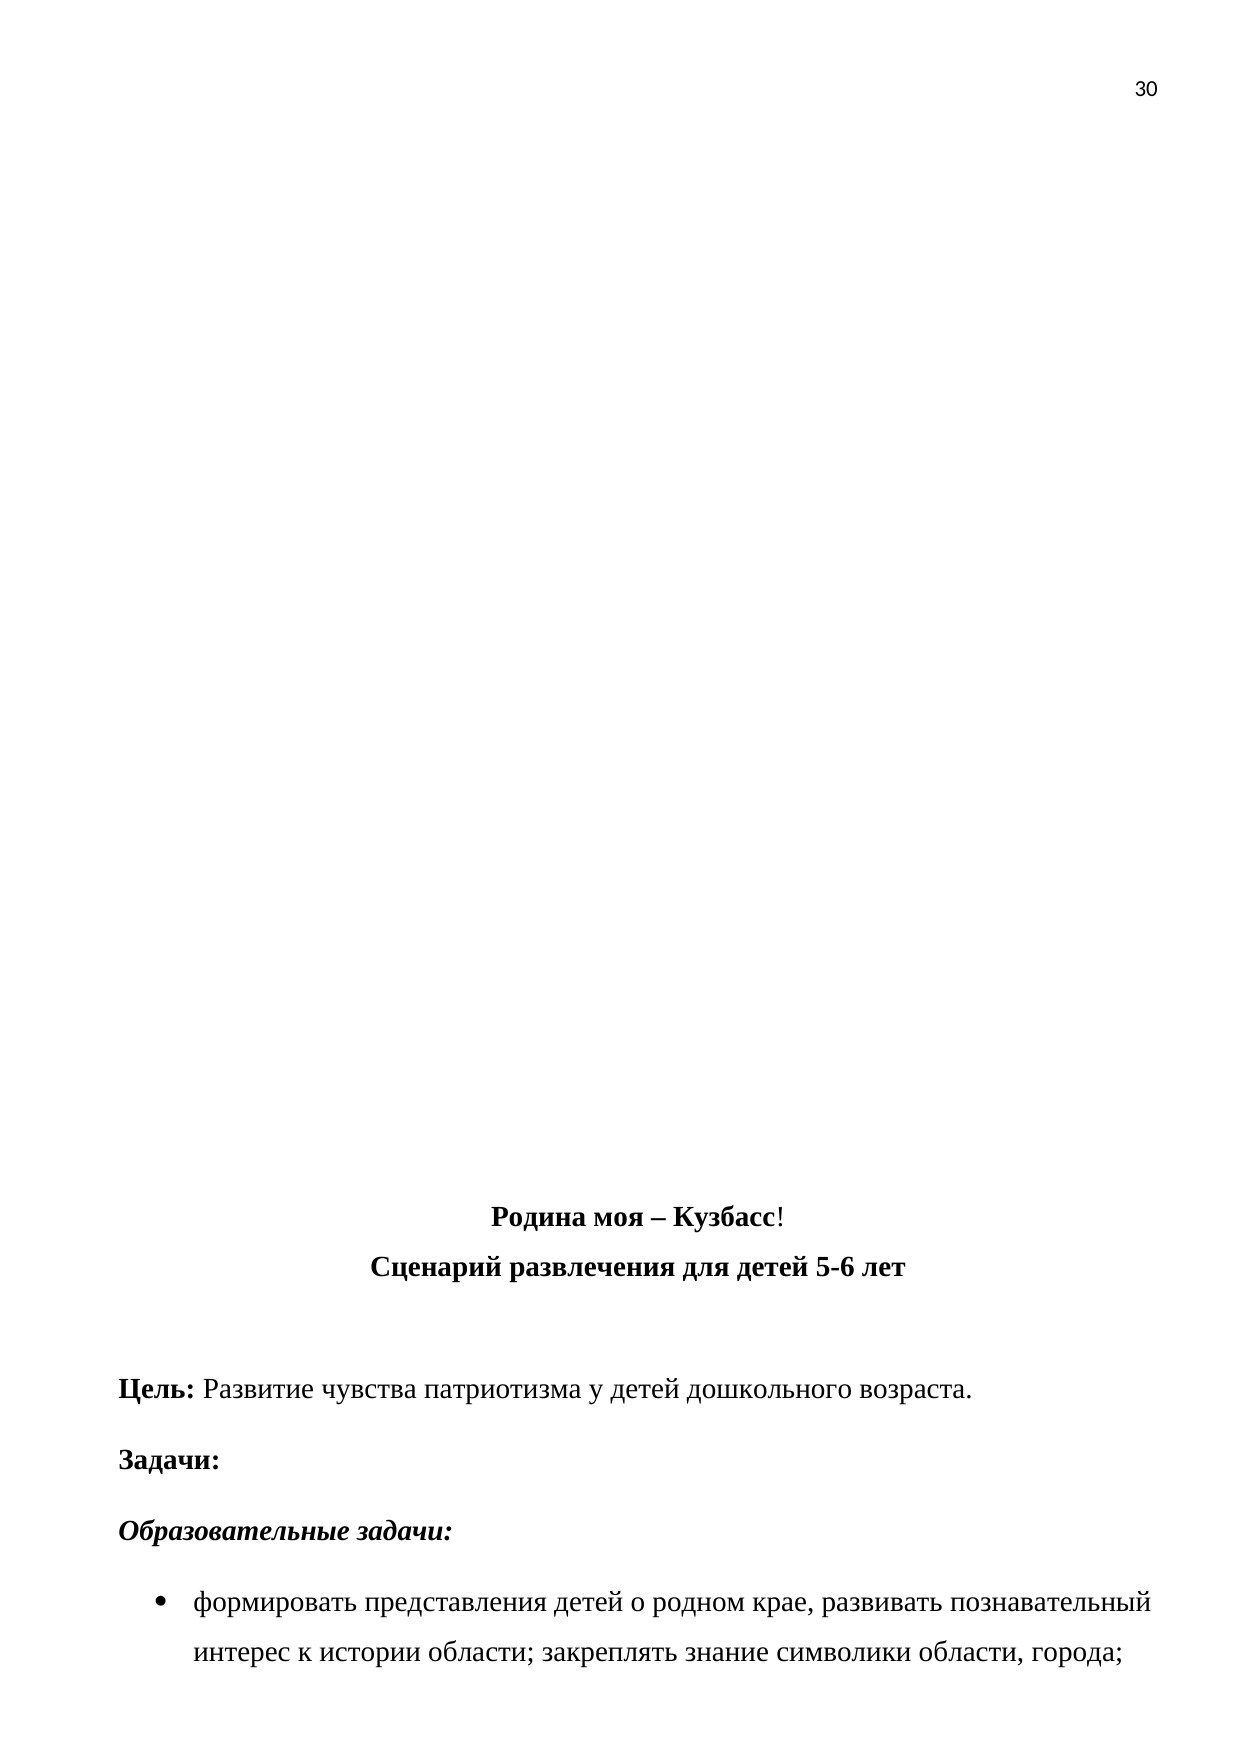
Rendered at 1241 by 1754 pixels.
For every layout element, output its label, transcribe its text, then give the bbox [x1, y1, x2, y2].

text Сценарий развлечения для детей 5-6 лет [118, 1249, 1157, 1283]
list формировать представления детей о родном крае, развивать познавательный интерес к истории области; закреплять знание символики области, города; [156, 1584, 1157, 1668]
text Цель: Развитие чувства патриотизма у детей дошкольного возраста. [118, 1371, 1157, 1404]
text Задачи: [118, 1442, 1157, 1475]
text Родина моя – Кузбасс! [118, 1199, 1157, 1232]
text Образовательные задачи: [118, 1513, 1157, 1547]
